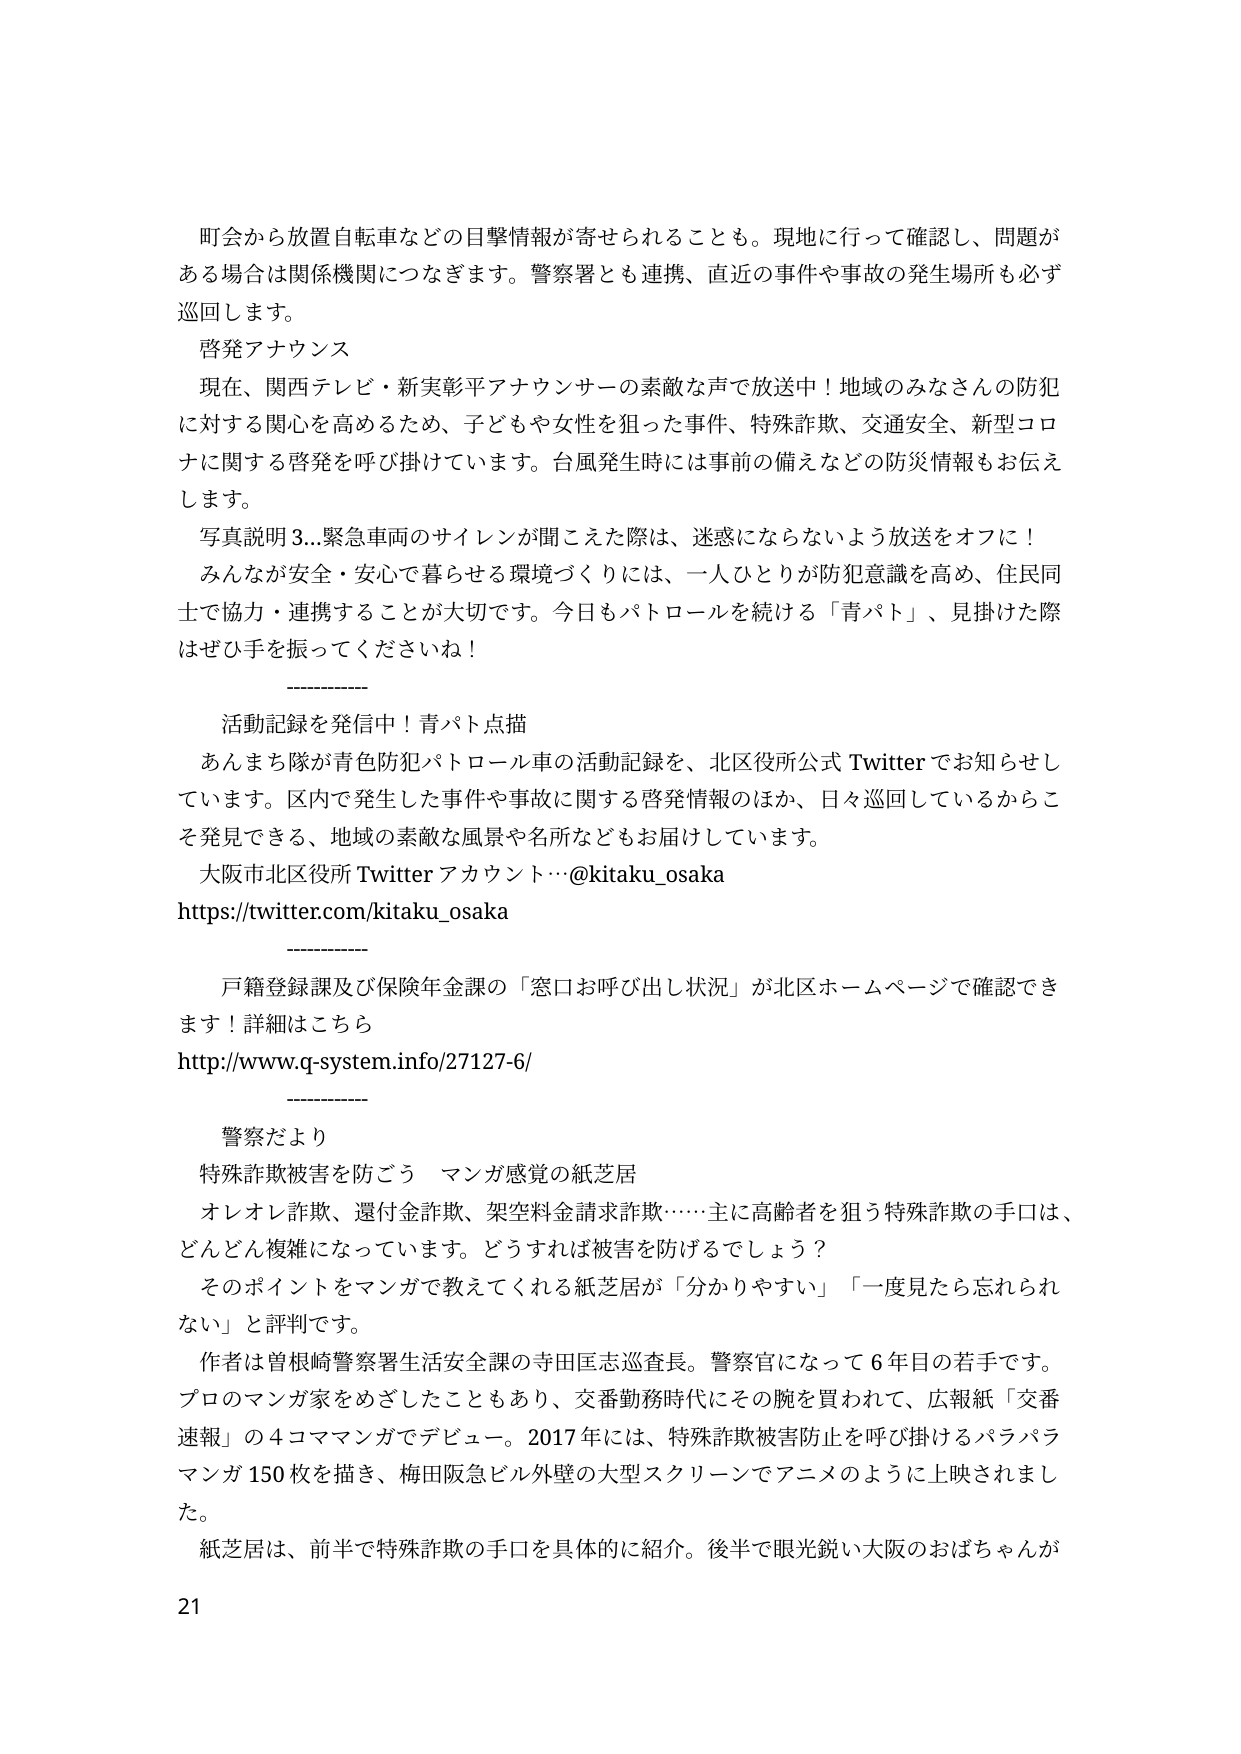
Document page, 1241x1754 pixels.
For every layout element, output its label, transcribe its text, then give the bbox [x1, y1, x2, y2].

text 活動記録を発信中！青パト点描 [177, 704, 1063, 742]
text そのポイントをマンガで教えてくれる紙芝居が「分かりやすい」「一度見たら忘れられない」と評判です。 [177, 1267, 1063, 1342]
text https://twitter.com/kitaku_osaka [177, 892, 1063, 929]
text ------------ [177, 667, 1063, 704]
text オレオレ詐欺、還付金詐欺、架空料金請求詐欺……主に高齢者を狙う特殊詐欺の手口は、どんどん複雑になっています。どうすれば被害を防げるでしょう？ [177, 1192, 1063, 1267]
text 大阪市北区役所Twitterアカウント…@kitaku_osaka [177, 854, 1063, 892]
text みんなが安全・安心で暮らせる環境づくりには、一人ひとりが防犯意識を高め、住民同士で協力・連携することが大切です。今日もパトロールを続ける「青パト」、見掛けた際はぜひ手を振ってくださいね！ [177, 554, 1063, 667]
text 作者は曽根崎警察署生活安全課の寺田匡志巡査長。警察官になって6年目の若手です。プロのマンガ家をめざしたこともあり、交番勤務時代にその腕を買われて、広報紙「交番速報」の４コママンガでデビュー。2017年には、特殊詐欺被害防止を呼び掛けるパラパラマンガ150枚を描き、梅田阪急ビル外壁の大型スクリーンでアニメのように上映されました。 [177, 1342, 1063, 1529]
text 写真説明3…緊急車両のサイレンが聞こえた際は、迷惑にならないよう放送をオフに！ [177, 517, 1063, 554]
text http://www.q-system.info/27127-6/ [177, 1042, 1063, 1079]
text 特殊詐欺被害を防ごう マンガ感覚の紙芝居 [177, 1154, 1063, 1192]
text 現在、関西テレビ・新実彰平アナウンサーの素敵な声で放送中！地域のみなさんの防犯に対する関心を高めるため、子どもや女性を狙った事件、特殊詐欺、交通安全、新型コロナに関する啓発を呼び掛けています。台風発生時には事前の備えなどの防災情報もお伝えします。 [177, 367, 1063, 517]
text あんまち隊が青色防犯パトロール車の活動記録を、北区役所公式Twitterでお知らせしています。区内で発生した事件や事故に関する啓発情報のほか、日々巡回しているからこそ発見できる、地域の素敵な風景や名所などもお届けしています。 [177, 742, 1063, 854]
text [177, 1529, 1063, 1567]
text 啓発アナウンス [177, 329, 1063, 367]
text 戸籍登録課及び保険年金課の「窓口お呼び出し状況」が北区ホームページで確認できます！詳細はこちら [177, 967, 1063, 1042]
text 町会から放置自転車などの目撃情報が寄せられることも。現地に行って確認し、問題がある場合は関係機関につなぎます。警察署とも連携、直近の事件や事故の発生場所も必ず巡回します。 [177, 217, 1063, 329]
text 警察だより [177, 1117, 1063, 1154]
text ------------ [177, 929, 1063, 967]
text ------------ [177, 1079, 1063, 1117]
